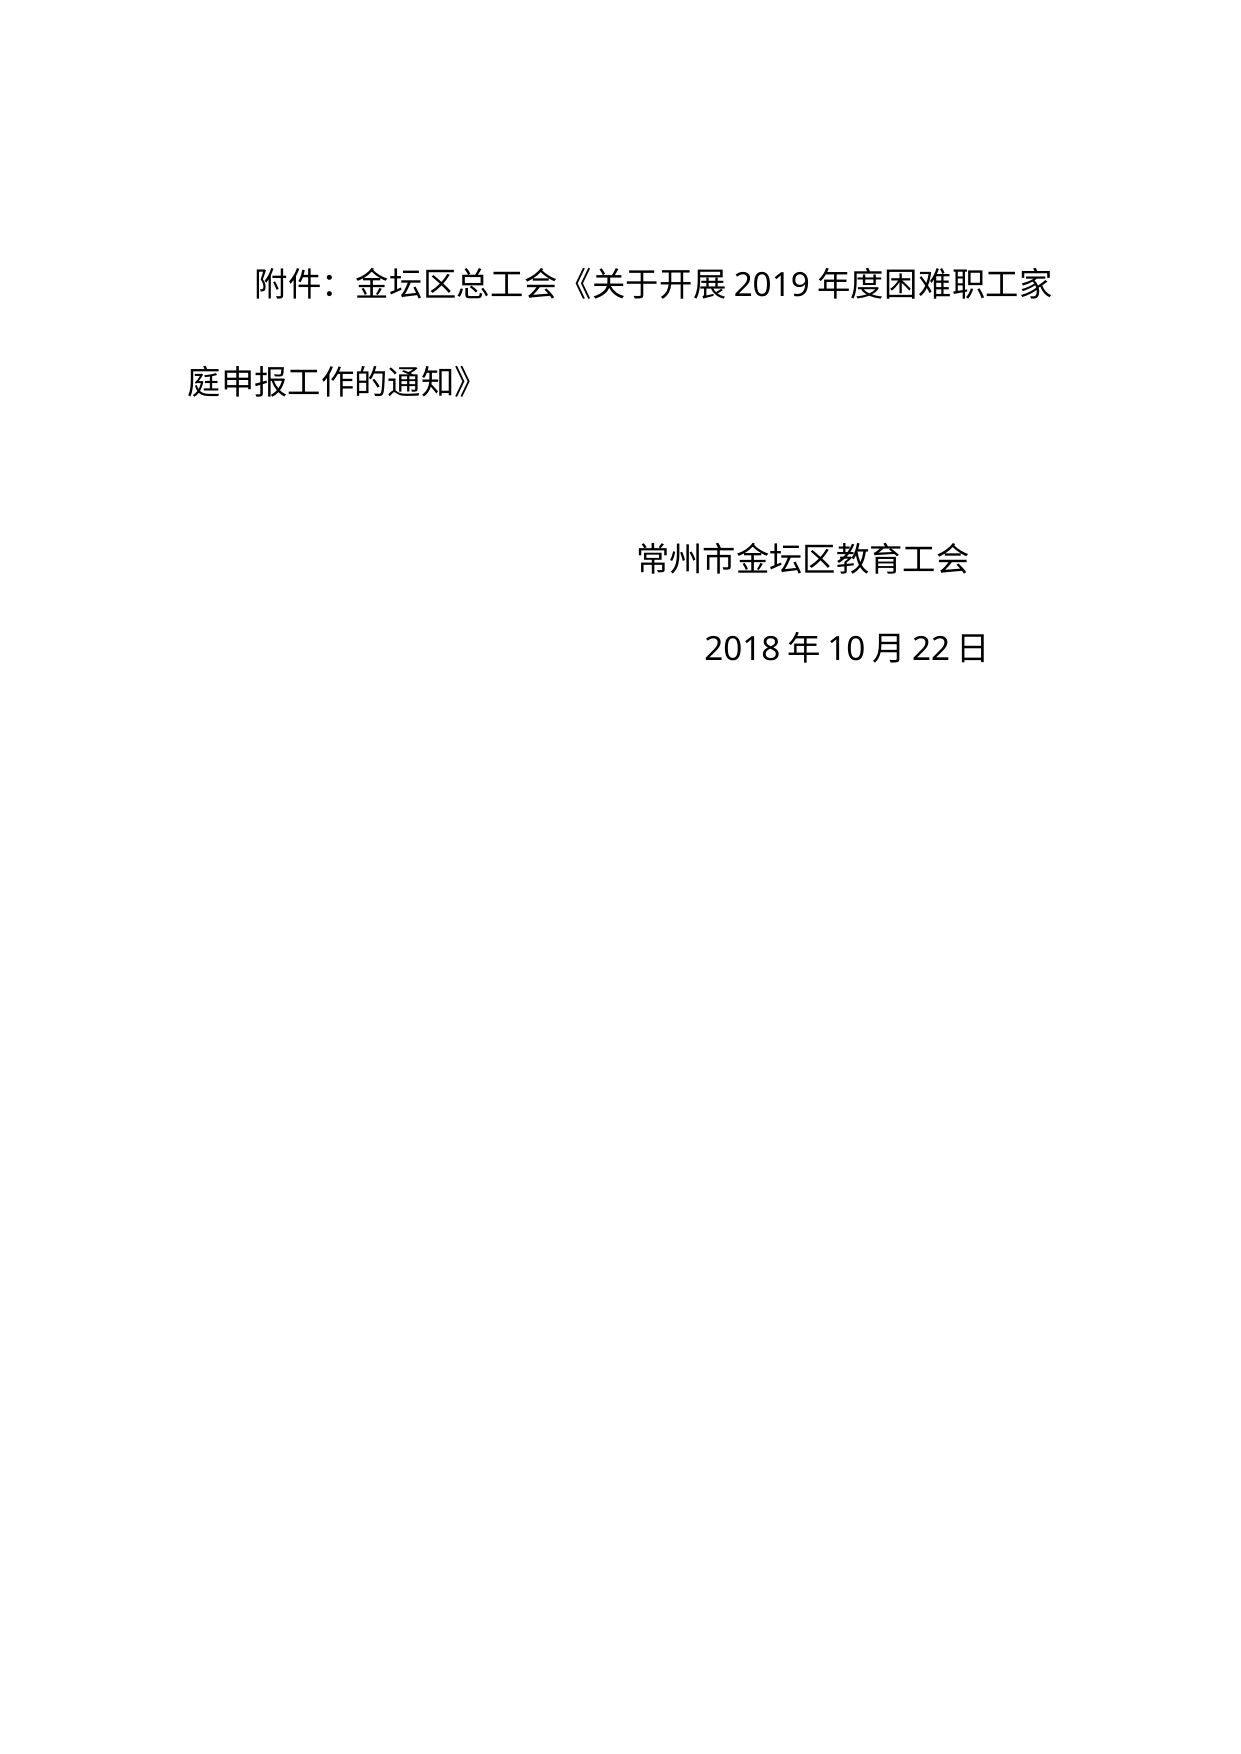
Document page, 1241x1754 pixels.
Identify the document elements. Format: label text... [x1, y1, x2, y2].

text 常州市金坛区教育工会 [187, 524, 1053, 589]
text 2018年10月22日 [187, 613, 1053, 678]
text 附件：金坛区总工会《关于开展2019年度困难职工家庭申报工作的通知》 [187, 250, 1053, 412]
